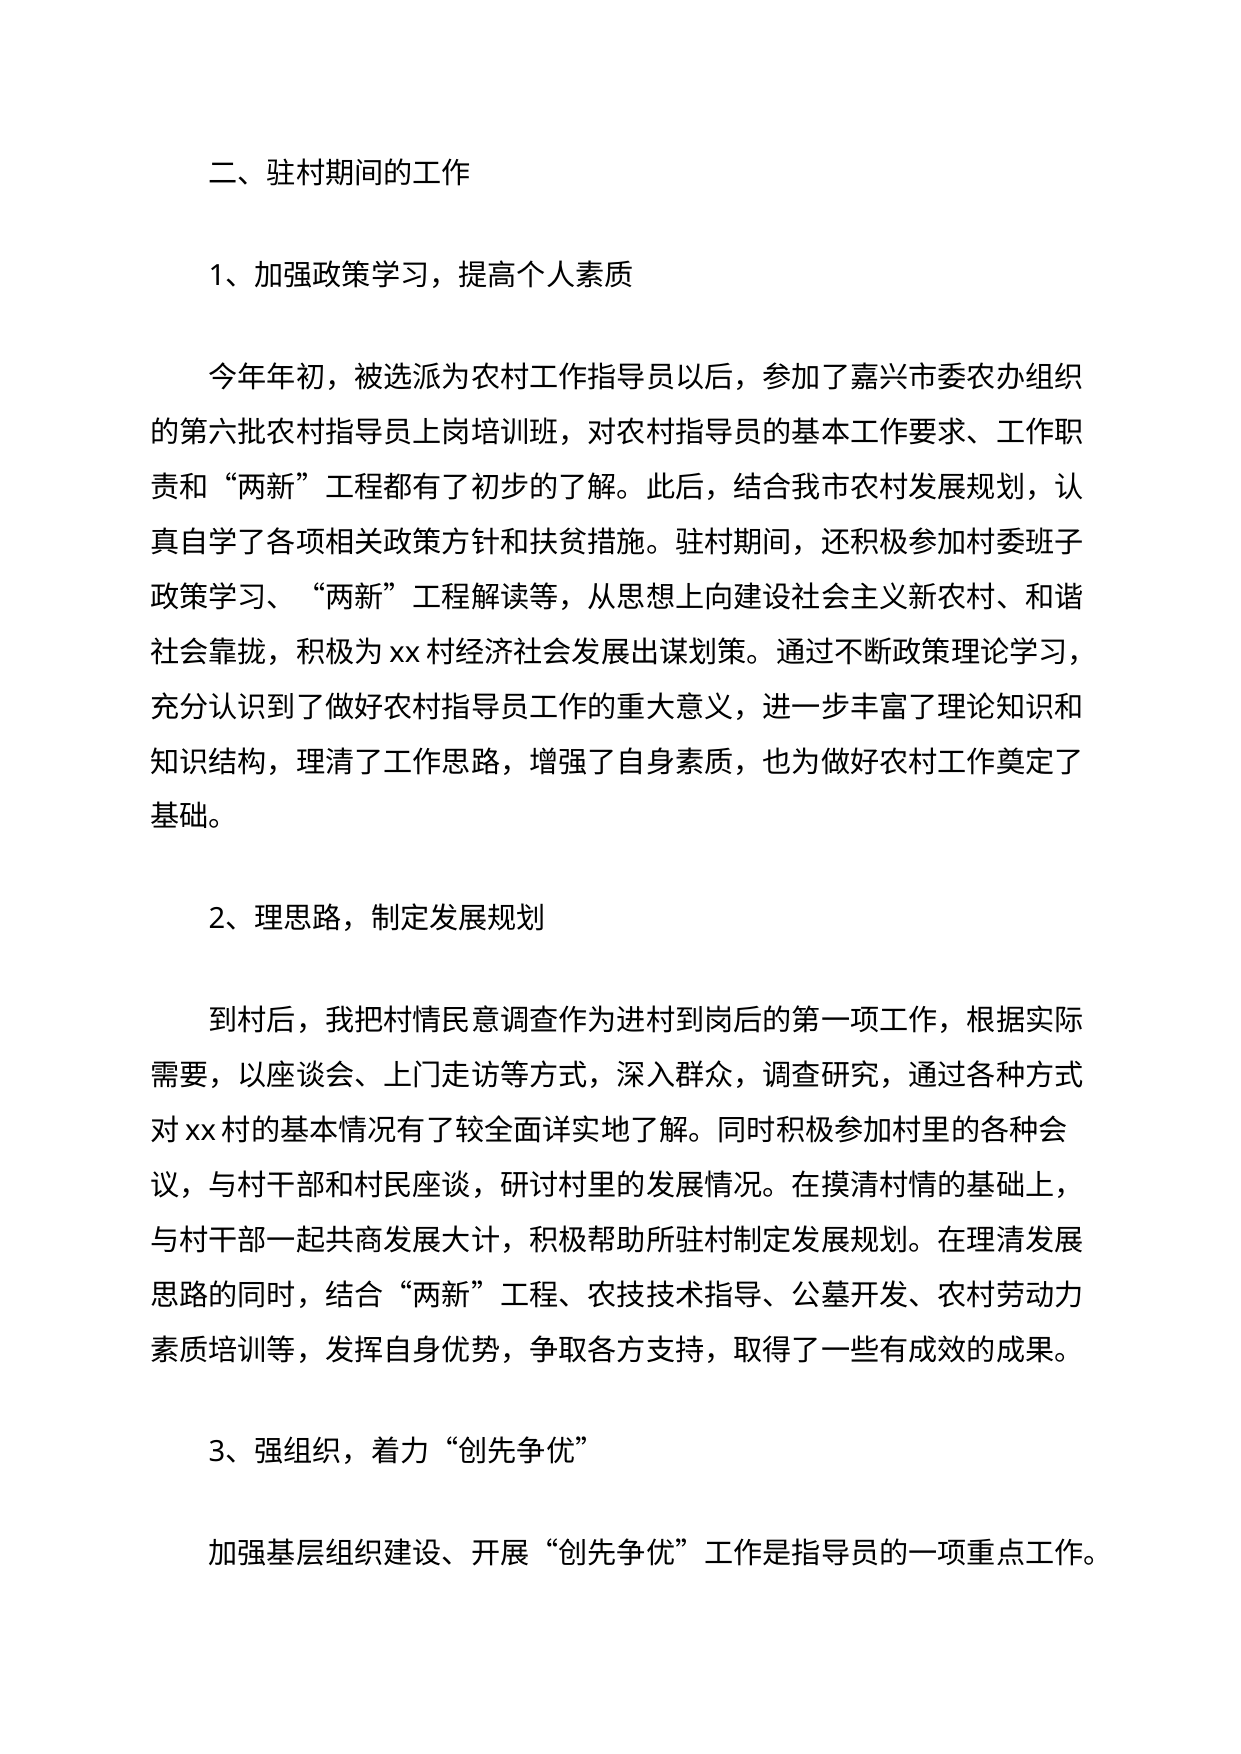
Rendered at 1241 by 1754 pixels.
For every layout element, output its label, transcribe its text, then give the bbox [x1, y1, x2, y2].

text 3、强组织，着力“创先争优” [150, 1428, 1090, 1470]
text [150, 1530, 1090, 1572]
text 2、理思路，制定发展规划 [150, 895, 1090, 937]
text 二、驻村期间的工作 [150, 150, 1090, 192]
text 今年年初，被选派为农村工作指导员以后，参加了嘉兴市委农办组织的第六批农村指导员上岗培训班，对农村指导员的基本工作要求、工作职责和“两新”工程都有了初步的了解。此后，结合我市农村发展规划，认真自学了各项相关政策方针和扶贫措施。驻村期间，还积极参加村委班子政策学习、“两新”工程解读等，从思想上向建设社会主义新农村、和谐社会靠拢，积极为xx村经济社会发展出谋划策。通过不断政策理论学习，充分认识到了做好农村指导员工作的重大意义，进一步丰富了理论知识和知识结构，理清了工作思路，增强了自身素质，也为做好农村工作奠定了基础。 [150, 354, 1090, 835]
text 到村后，我把村情民意调查作为进村到岗后的第一项工作，根据实际需要，以座谈会、上门走访等方式，深入群众，调查研究，通过各种方式对xx村的基本情况有了较全面详实地了解。同时积极参加村里的各种会议，与村干部和村民座谈，研讨村里的发展情况。在摸清村情的基础上，与村干部一起共商发展大计，积极帮助所驻村制定发展规划。在理清发展思路的同时，结合“两新”工程、农技技术指导、公墓开发、农村劳动力素质培训等，发挥自身优势，争取各方支持，取得了一些有成效的成果。 [150, 997, 1090, 1368]
text 1、加强政策学习，提高个人素质 [150, 252, 1090, 294]
